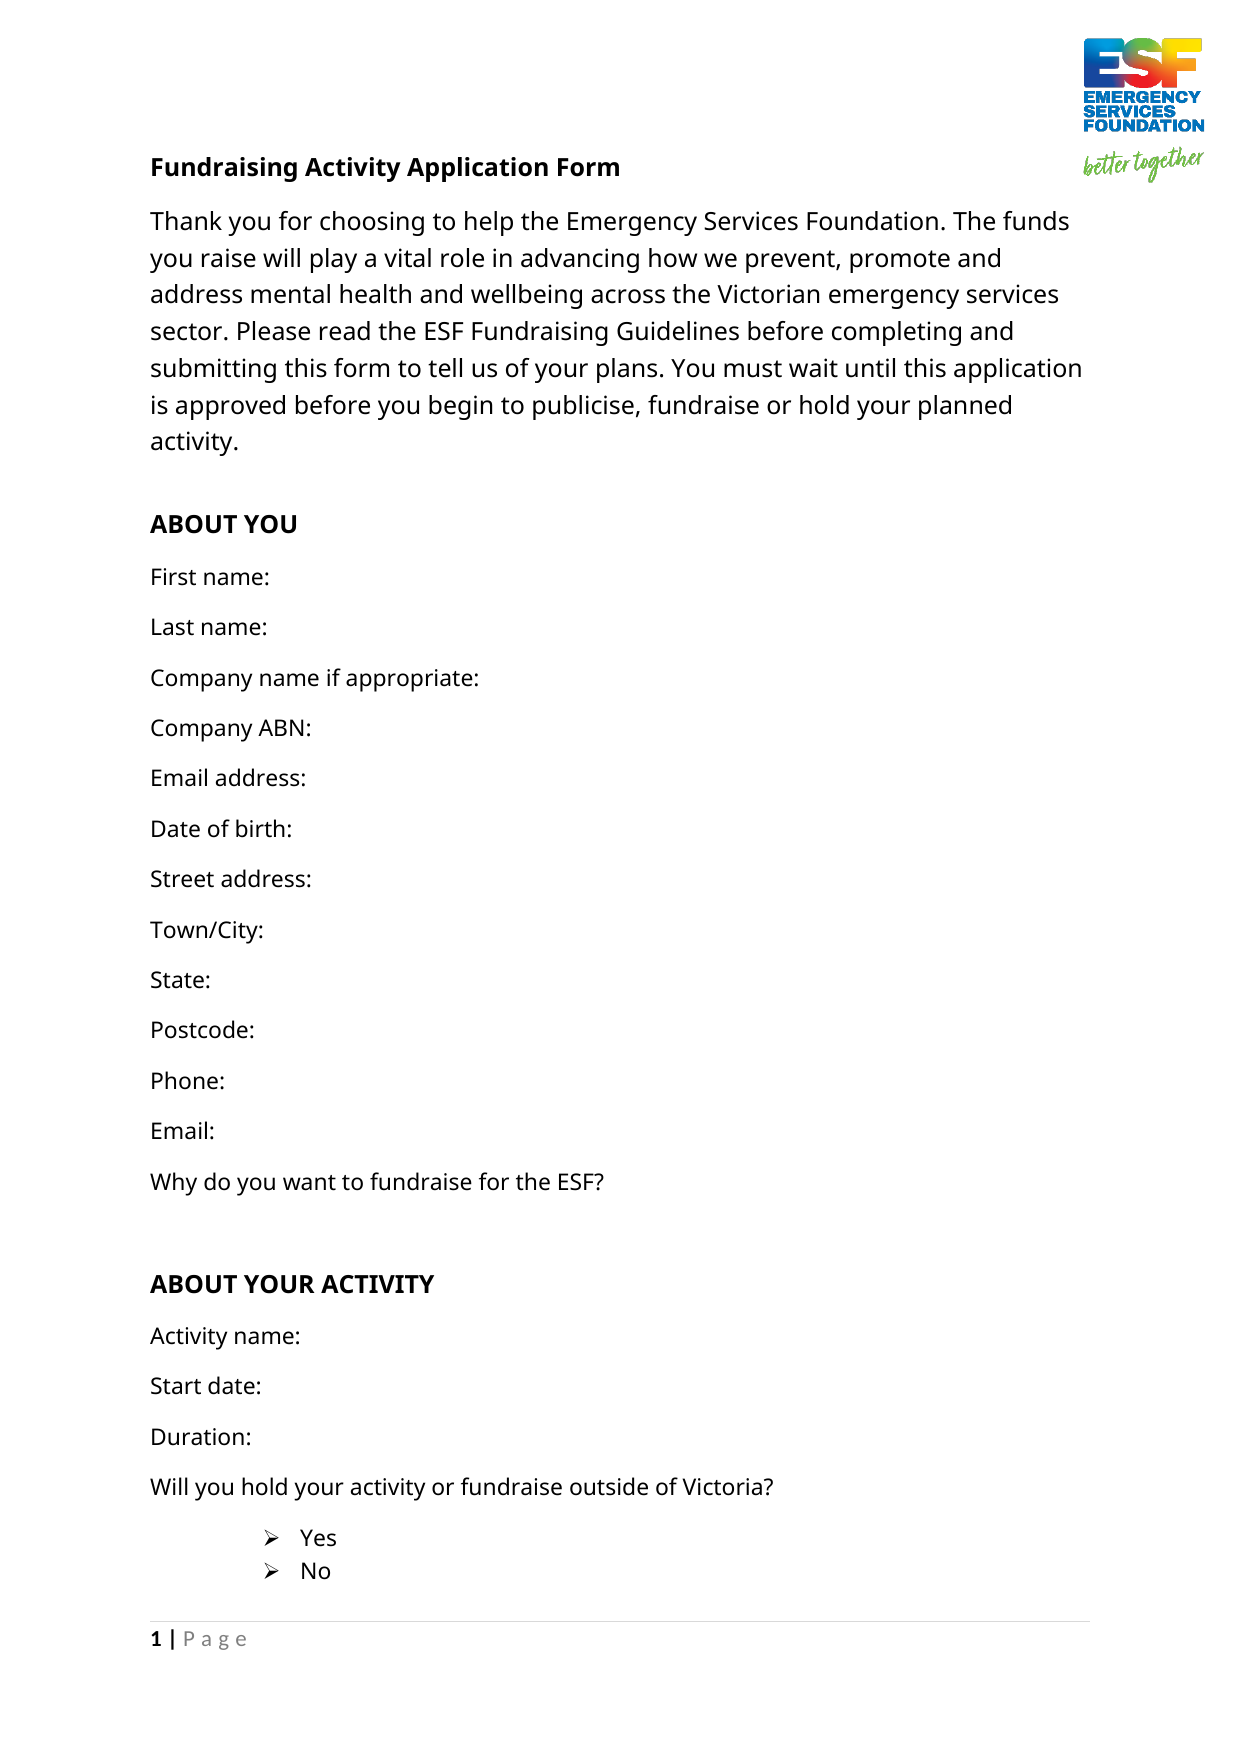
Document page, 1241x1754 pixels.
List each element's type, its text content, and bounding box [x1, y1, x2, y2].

text Will you hold your activity or fundraise outside of Victoria? [150, 1471, 1090, 1502]
text ABOUT YOUR ACTIVITY [150, 1266, 1090, 1301]
text Activity name: [150, 1320, 1090, 1351]
text Company ABN: [150, 712, 1090, 743]
text Street address: [150, 863, 1090, 894]
text Date of birth: [150, 813, 1090, 844]
text First name: [150, 561, 1090, 592]
text Email address: [150, 762, 1090, 793]
text Postcode: [150, 1014, 1090, 1046]
text Phone: [150, 1065, 1090, 1096]
text ABOUT YOU [150, 507, 1090, 541]
text Why do you want to fundraise for the ESF? [150, 1166, 1090, 1197]
text Duration: [150, 1421, 1090, 1452]
picture [1073, 29, 1208, 187]
text Company name if appropriate: [150, 661, 1090, 693]
text Thank you for choosing to help the Emergency Services Foundation. The funds you raise will play a vital role in advancing how we prevent, promote and address mental health and wellbeing across the Victorian emergency services sector. Please read the ESF Fundraising Guidelines before completing and submitting this form to tell us of your plans. You must wait until this application is approved before you begin to publicise, fundraise or hold your planned activity. [150, 203, 1090, 488]
list Yes [262, 1522, 1090, 1553]
text Town/City: [150, 913, 1090, 945]
text Email: [150, 1115, 1090, 1146]
list No [262, 1555, 1090, 1587]
text State: [150, 964, 1090, 995]
text Start date: [150, 1370, 1090, 1402]
text Fundraising Activity Application Form [150, 150, 1090, 184]
text Last name: [150, 611, 1090, 642]
